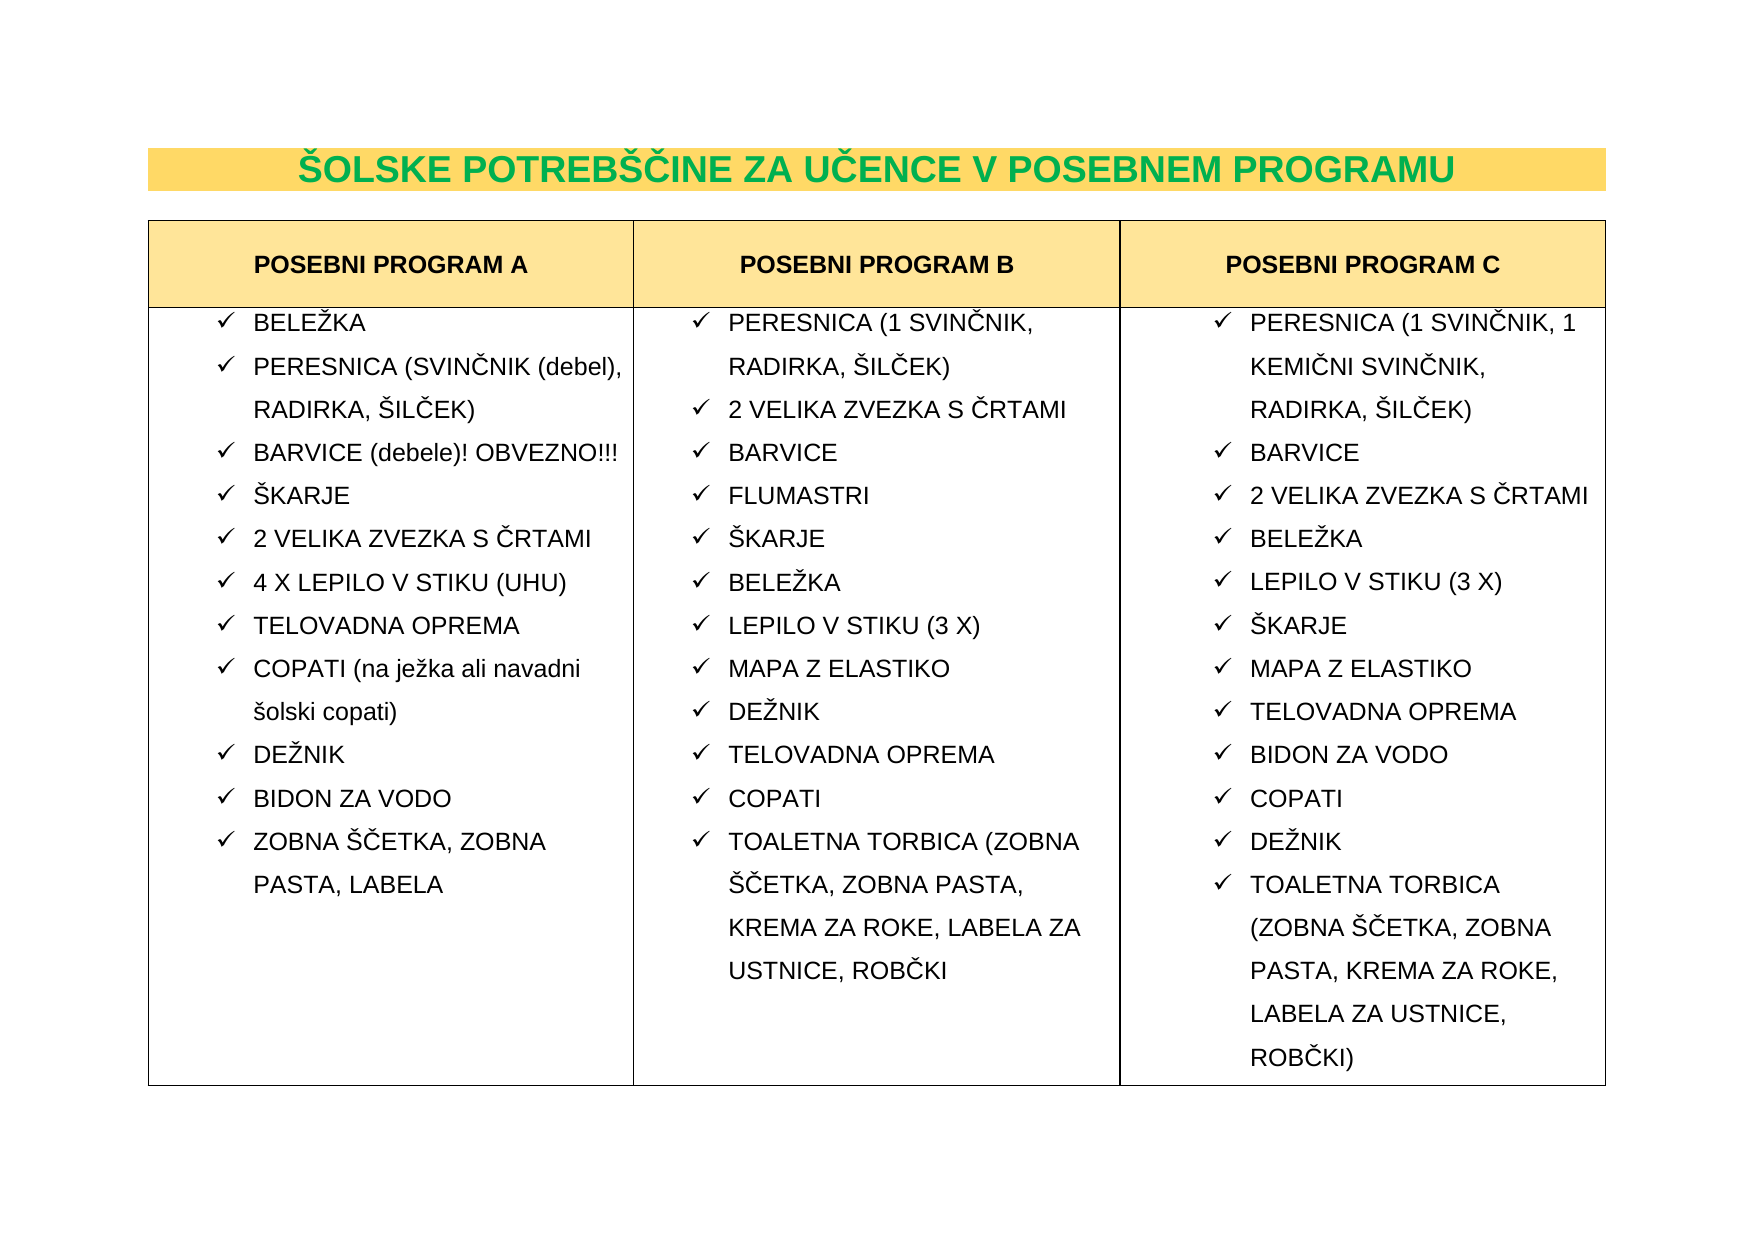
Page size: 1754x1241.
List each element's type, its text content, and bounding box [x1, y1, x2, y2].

table_cell PERESNICA (1 SVINČNIK, 1 KEMIČNI SVINČNIK, RADIRKA, ŠILČEK) BARVICE 2 VELIKA ZVEZKA S ČRTAMI BELEŽKA LEPILO V STIKU (3 X) ŠKARJE MAPA Z ELASTIKO TELOVADNA OPREMA BIDON ZA VODO COPATI DEŽNIK TOALETNA TORBICA (ZOBNA ŠČETKA, ZOBNA PASTA, KREMA ZA ROKE, LABELA ZA USTNICE, ROBČKI) [1121, 308, 1605, 1084]
table_header POSEBNI PROGRAM B [634, 221, 1119, 307]
table_header POSEBNI PROGRAM C [1121, 221, 1605, 307]
text ŠOLSKE POTREBŠČINE ZA UČENCE V POSEBNEM PROGRAMU [148, 148, 1606, 191]
table_cell PERESNICA (1 SVINČNIK, RADIRKA, ŠILČEK) 2 VELIKA ZVEZKA S ČRTAMI BARVICE FLUMASTRI ŠKARJE BELEŽKA LEPILO V STIKU (3 X) MAPA Z ELASTIKO DEŽNIK TELOVADNA OPREMA COPATI TOALETNA TORBICA (ZOBNA ŠČETKA, ZOBNA PASTA, KREMA ZA ROKE, LABELA ZA USTNICE, ROBČKI [634, 308, 1119, 1084]
table_header POSEBNI PROGRAM A [149, 221, 633, 307]
table_cell BELEŽKA PERESNICA (SVINČNIK (debel), RADIRKA, ŠILČEK) BARVICE (debele)! OBVEZNO!!! ŠKARJE 2 VELIKA ZVEZKA S ČRTAMI 4 X LEPILO V STIKU (UHU) TELOVADNA OPREMA COPATI (na ježka ali navadni šolski copati) DEŽNIK BIDON ZA VODO ZOBNA ŠČETKA, ZOBNA PASTA, LABELA [149, 308, 633, 1084]
